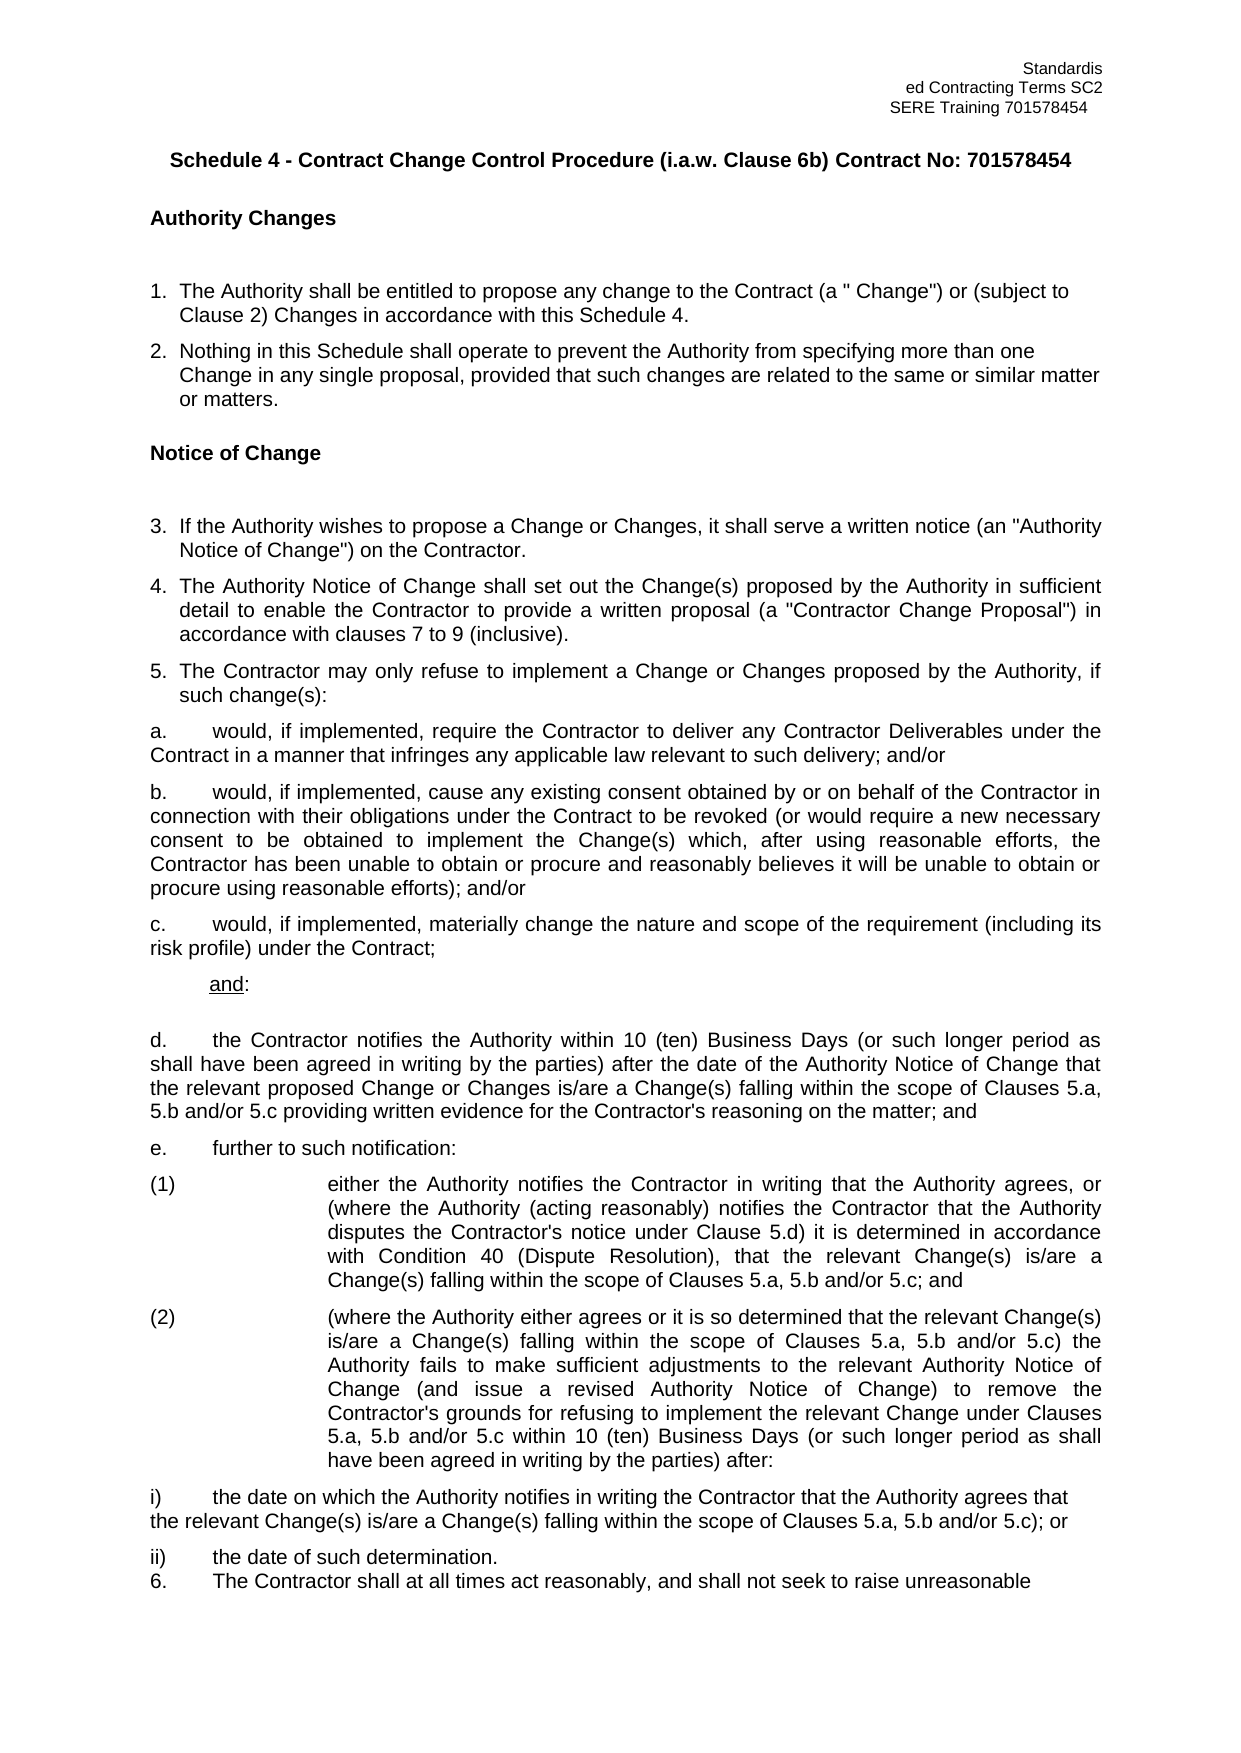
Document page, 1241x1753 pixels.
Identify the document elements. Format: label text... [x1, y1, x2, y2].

text i) the date on which the Authority notifies in writing the Contractor that the Authority agrees that the relevant Change(s) is/are a Change(s) falling within the scope of Clauses 5.a, 5.b and/or 5.c); or [150, 1485, 1103, 1533]
text and: [209, 972, 1103, 996]
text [150, 1569, 1103, 1593]
text 3. If the Authority wishes to propose a Change or Changes, it shall serve a written notice (an "Authority Notice of Change") on the Contractor. [150, 514, 1103, 562]
text e. further to such notification: [150, 1136, 1103, 1160]
text ii) the date of such determination. [150, 1545, 1103, 1569]
text c. would, if implemented, materially change the nature and scope of the requirement (including its risk profile) under the Contract; [150, 912, 1103, 960]
text 4. The Authority Notice of Change shall set out the Change(s) proposed by the Authority in sufficient detail to enable the Contractor to provide a written proposal (a "Contractor Change Proposal") in accordance with clauses 7 to 9 (inclusive). [150, 574, 1103, 646]
text Notice of Change [150, 441, 1103, 465]
text 5. The Contractor may only refuse to implement a Change or Changes proposed by the Authority, if such change(s): [150, 659, 1103, 707]
text d. the Contractor notifies the Authority within 10 (ten) Business Days (or such longer period as shall have been agreed in writing by the parties) after the date of the Authority Notice of Change that the relevant proposed Change or Changes is/are a Change(s) falling within the scope of Clauses 5.a, 5.b and/or 5.c providing written evidence for the Contractor's reasoning on the matter; and [150, 1027, 1103, 1123]
text Schedule 4 - Contract Change Control Procedure (i.a.w. Clause 6b) Contract No: 701578454 [150, 148, 1091, 172]
text b. would, if implemented, cause any existing consent obtained by or on behalf of the Contractor in connection with their obligations under the Contract to be revoked (or would require a new necessary consent to be obtained to implement the Change(s) which, after using reasonable efforts, the Contractor has been unable to obtain or procure and reasonably believes it will be unable to obtain or procure using reasonable efforts); and/or [150, 779, 1103, 899]
text Authority Changes [150, 206, 1103, 229]
text 1. The Authority shall be entitled to propose any change to the Contract (a " Change") or (subject to Clause 2) Changes in accordance with this Schedule 4. [150, 278, 1103, 326]
text a. would, if implemented, require the Contractor to deliver any Contractor Deliverables under the Contract in a manner that infringes any applicable law relevant to such delivery; and/or [150, 719, 1103, 767]
text (2) (where the Authority either agrees or it is so determined that the relevant Change(s) is/are a Change(s) falling within the scope of Clauses 5.a, 5.b and/or 5.c) the Authority fails to make sufficient adjustments to the relevant Authority Notice of Change (and issue a revised Authority Notice of Change) to remove the Contractor's grounds for refusing to implement the relevant Change under Clauses 5.a, 5.b and/or 5.c within 10 (ten) Business Days (or such longer period as shall have been agreed in writing by the parties) after: [150, 1304, 1103, 1472]
text (1) either the Authority notifies the Contractor in writing that the Authority agrees, or (where the Authority (acting reasonably) notifies the Contractor that the Authority disputes the Contractor's notice under Clause 5.d) it is determined in accordance with Condition 40 (Dispute Resolution), that the relevant Change(s) is/are a Change(s) falling within the scope of Clauses 5.a, 5.b and/or 5.c; and [150, 1172, 1103, 1292]
text 2. Nothing in this Schedule shall operate to prevent the Authority from specifying more than one Change in any single proposal, provided that such changes are related to the same or similar matter or matters. [150, 339, 1103, 411]
